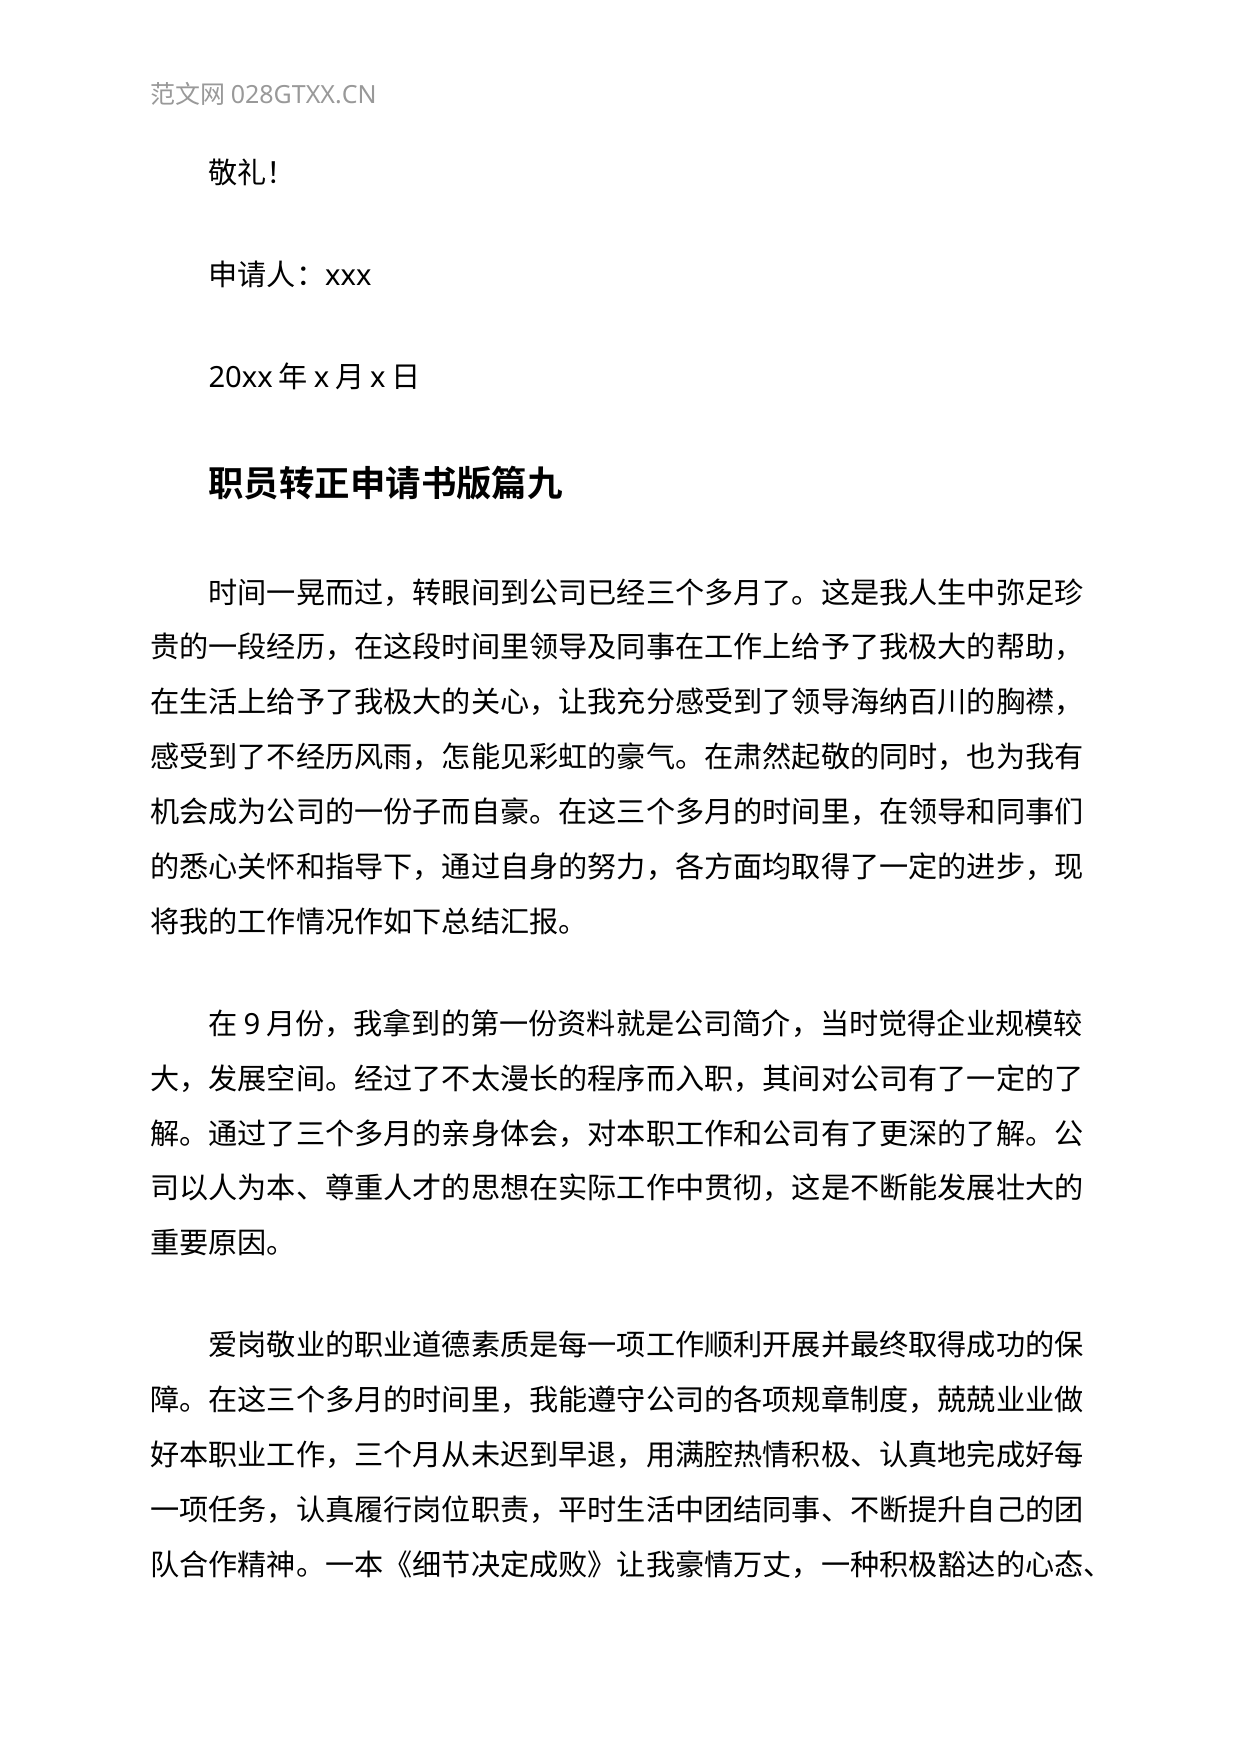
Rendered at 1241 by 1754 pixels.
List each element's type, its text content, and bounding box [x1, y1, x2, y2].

text 时间一晃而过，转眼间到公司已经三个多月了。这是我人生中弥足珍贵的一段经历，在这段时间里领导及同事在工作上给予了我极大的帮助，在生活上给予了我极大的关心，让我充分感受到了领导海纳百川的胸襟，感受到了不经历风雨，怎能见彩虹的豪气。在肃然起敬的同时，也为我有机会成为公司的一份子而自豪。在这三个多月的时间里，在领导和同事们的悉心关怀和指导下，通过自身的努力，各方面均取得了一定的进步，现将我的工作情况作如下总结汇报。 [150, 569, 1090, 941]
text 职员转正申请书版篇九 [150, 456, 1090, 507]
text 敬礼！ [150, 150, 1090, 192]
text 在9月份，我拿到的第一份资料就是公司简介，当时觉得企业规模较大，发展空间。经过了不太漫长的程序而入职，其间对公司有了一定的了解。通过了三个多月的亲身体会，对本职工作和公司有了更深的了解。公司以人为本、尊重人才的思想在实际工作中贯彻，这是不断能发展壮大的重要原因。 [150, 1000, 1090, 1262]
text 20xx年x月x日 [150, 354, 1090, 396]
text 申请人：xxx [150, 252, 1090, 294]
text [150, 1322, 1090, 1584]
